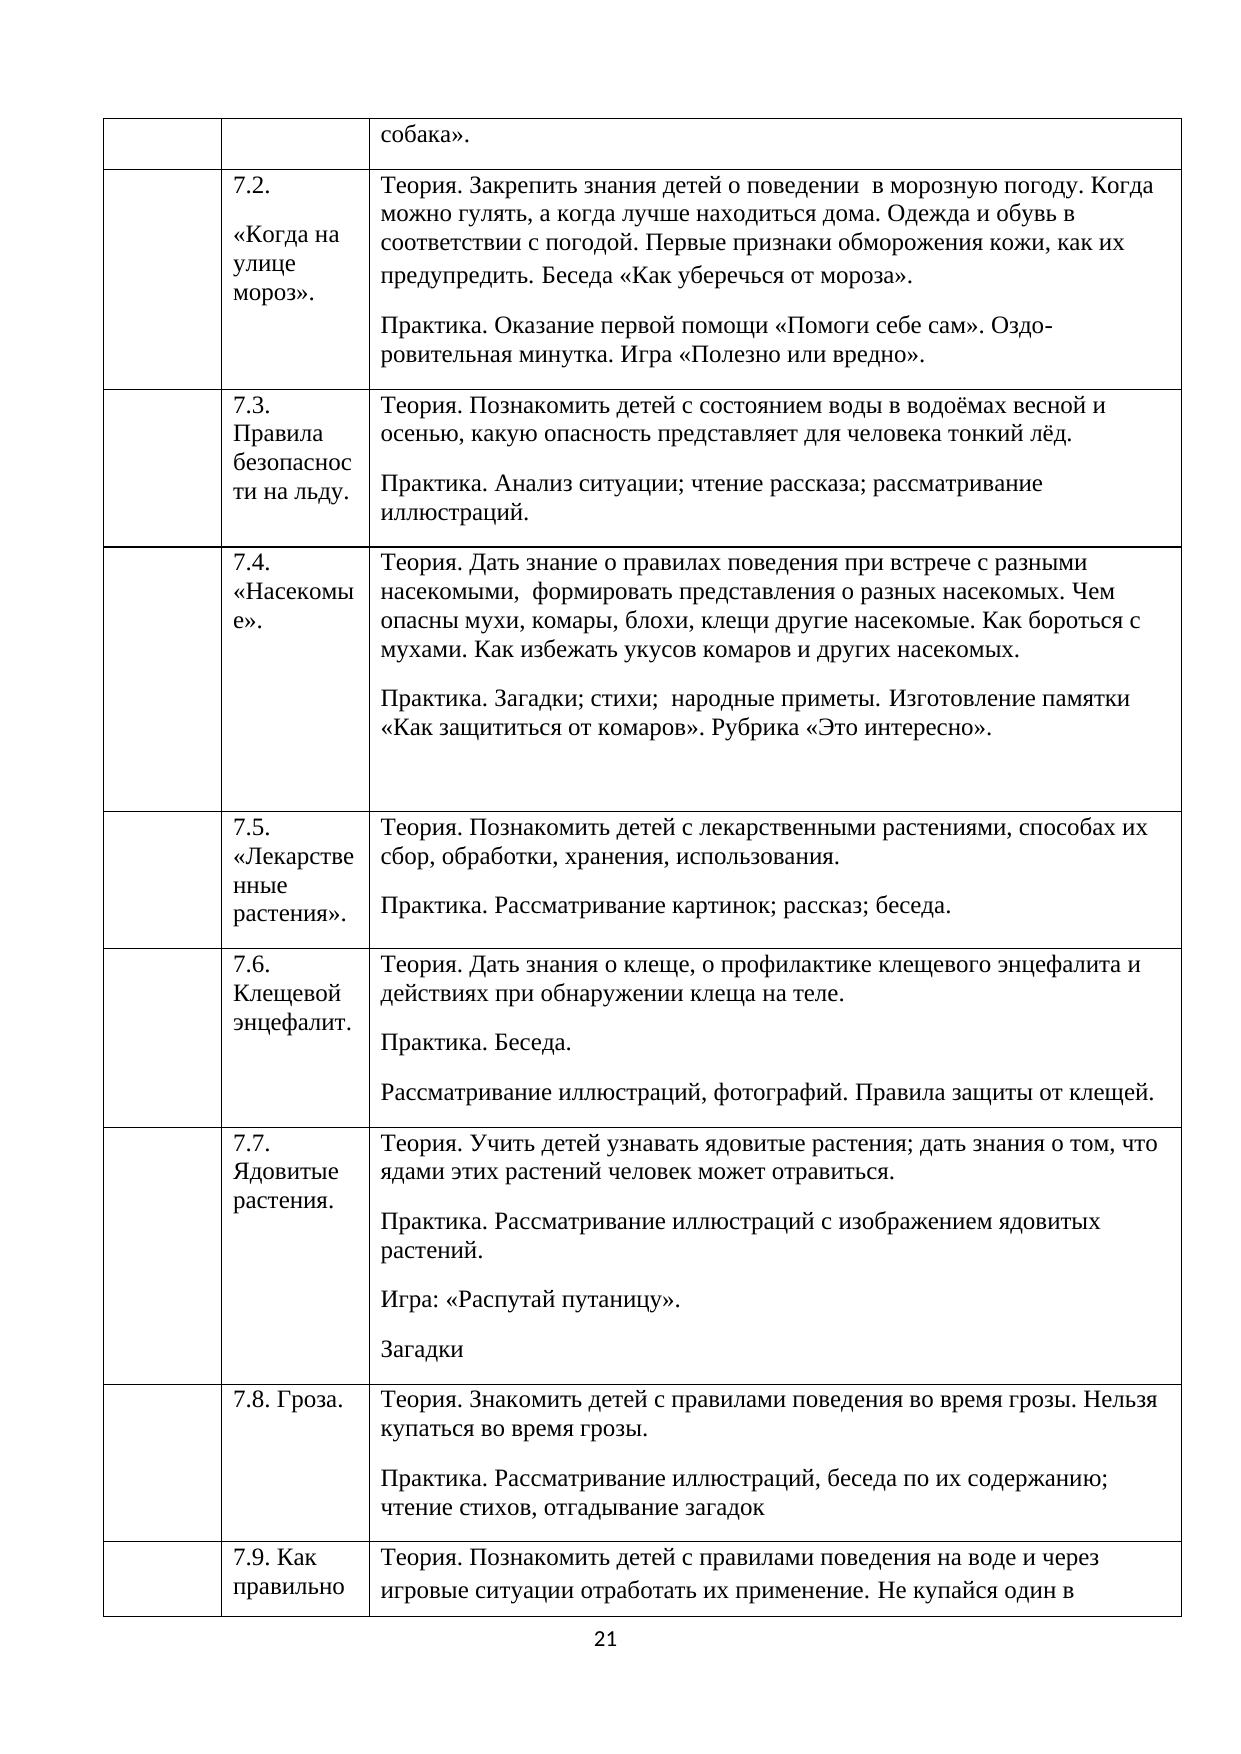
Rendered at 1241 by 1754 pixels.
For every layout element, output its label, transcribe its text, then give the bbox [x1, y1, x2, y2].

table_cell 7.8. Гроза. [222, 1385, 369, 1541]
table_cell 7.5. «Лекарственные растения». [222, 812, 369, 948]
table_cell [104, 170, 221, 389]
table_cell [370, 1542, 1181, 1616]
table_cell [370, 119, 1181, 169]
table_cell Теория. Познакомить детей с лекарственными растениями, способах их сбор, обработки, хранения, использования. Практика. Рассматривание картинок; рассказ; беседа. [370, 812, 1181, 948]
table_cell [104, 1128, 221, 1383]
table_cell [104, 390, 221, 546]
table_cell [104, 548, 221, 811]
table_cell [104, 949, 221, 1127]
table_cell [222, 1542, 369, 1616]
table_cell 7.3. Правила безопасности на льду. [222, 390, 369, 546]
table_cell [222, 119, 369, 169]
table_cell Теория. Знакомить детей с правилами поведения во время грозы. Нельзя купаться во время грозы. Практика. Рассматривание иллюстраций, беседа по их содержанию; чтение стихов, отгадывание загадок [370, 1385, 1181, 1541]
table_cell Теория. Дать знание о правилах поведения при встрече с разными насекомыми, формировать представления о разных насекомых. Чем опасны мухи, комары, блохи, клещи другие насекомые. Как бороться с мухами. Как избежать укусов комаров и других насекомых. Практика. Загадки; стихи; народные приметы. Изготовление памятки «Как защититься от комаров». Рубрика «Это интересно». [370, 548, 1181, 811]
table_cell [104, 1385, 221, 1541]
table_cell [104, 1542, 221, 1616]
table_cell 7.7. Ядовитые растения. [222, 1128, 369, 1383]
table_cell Теория. Дать знания о клеще, о профилактике клещевого энцефалита и действиях при обнаружении клеща на теле. Практика. Беседа. Рассматривание иллюстраций, фотографий. Правила защиты от клещей. [370, 949, 1181, 1127]
table_cell 7.4. «Насекомые». [222, 548, 369, 811]
table_cell Теория. Закрепить знания детей о поведении в морозную погоду. Когда можно гулять, а когда лучше находиться дома. Одежда и обувь в соответствии с погодой. Первые признаки обморожения кожи, как их предупредить. Беседа «Как уберечься от мороза». Практика. Оказание первой помощи «Помоги себе сам». Оздоровительная минутка. Игра «Полезно или вредно». [370, 170, 1181, 389]
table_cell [104, 119, 221, 169]
table_cell Теория. Познакомить детей с состоянием воды в водоёмах весной и осенью, какую опасность представляет для человека тонкий лёд. Практика. Анализ ситуации; чтение рассказа; рассматривание иллюстраций. [370, 390, 1181, 546]
table_cell 7.6. Клещевой энцефалит. [222, 949, 369, 1127]
table_cell [104, 812, 221, 948]
table_cell Теория. Учить детей узнавать ядовитые растения; дать знания о том, что ядами этих растений человек может отравиться. Практика. Рассматривание иллюстраций с изображением ядовитых растений. Игра: «Распутай путаницу». Загадки [370, 1128, 1181, 1383]
table_cell 7.2. «Когда на улице мороз». [222, 170, 369, 389]
